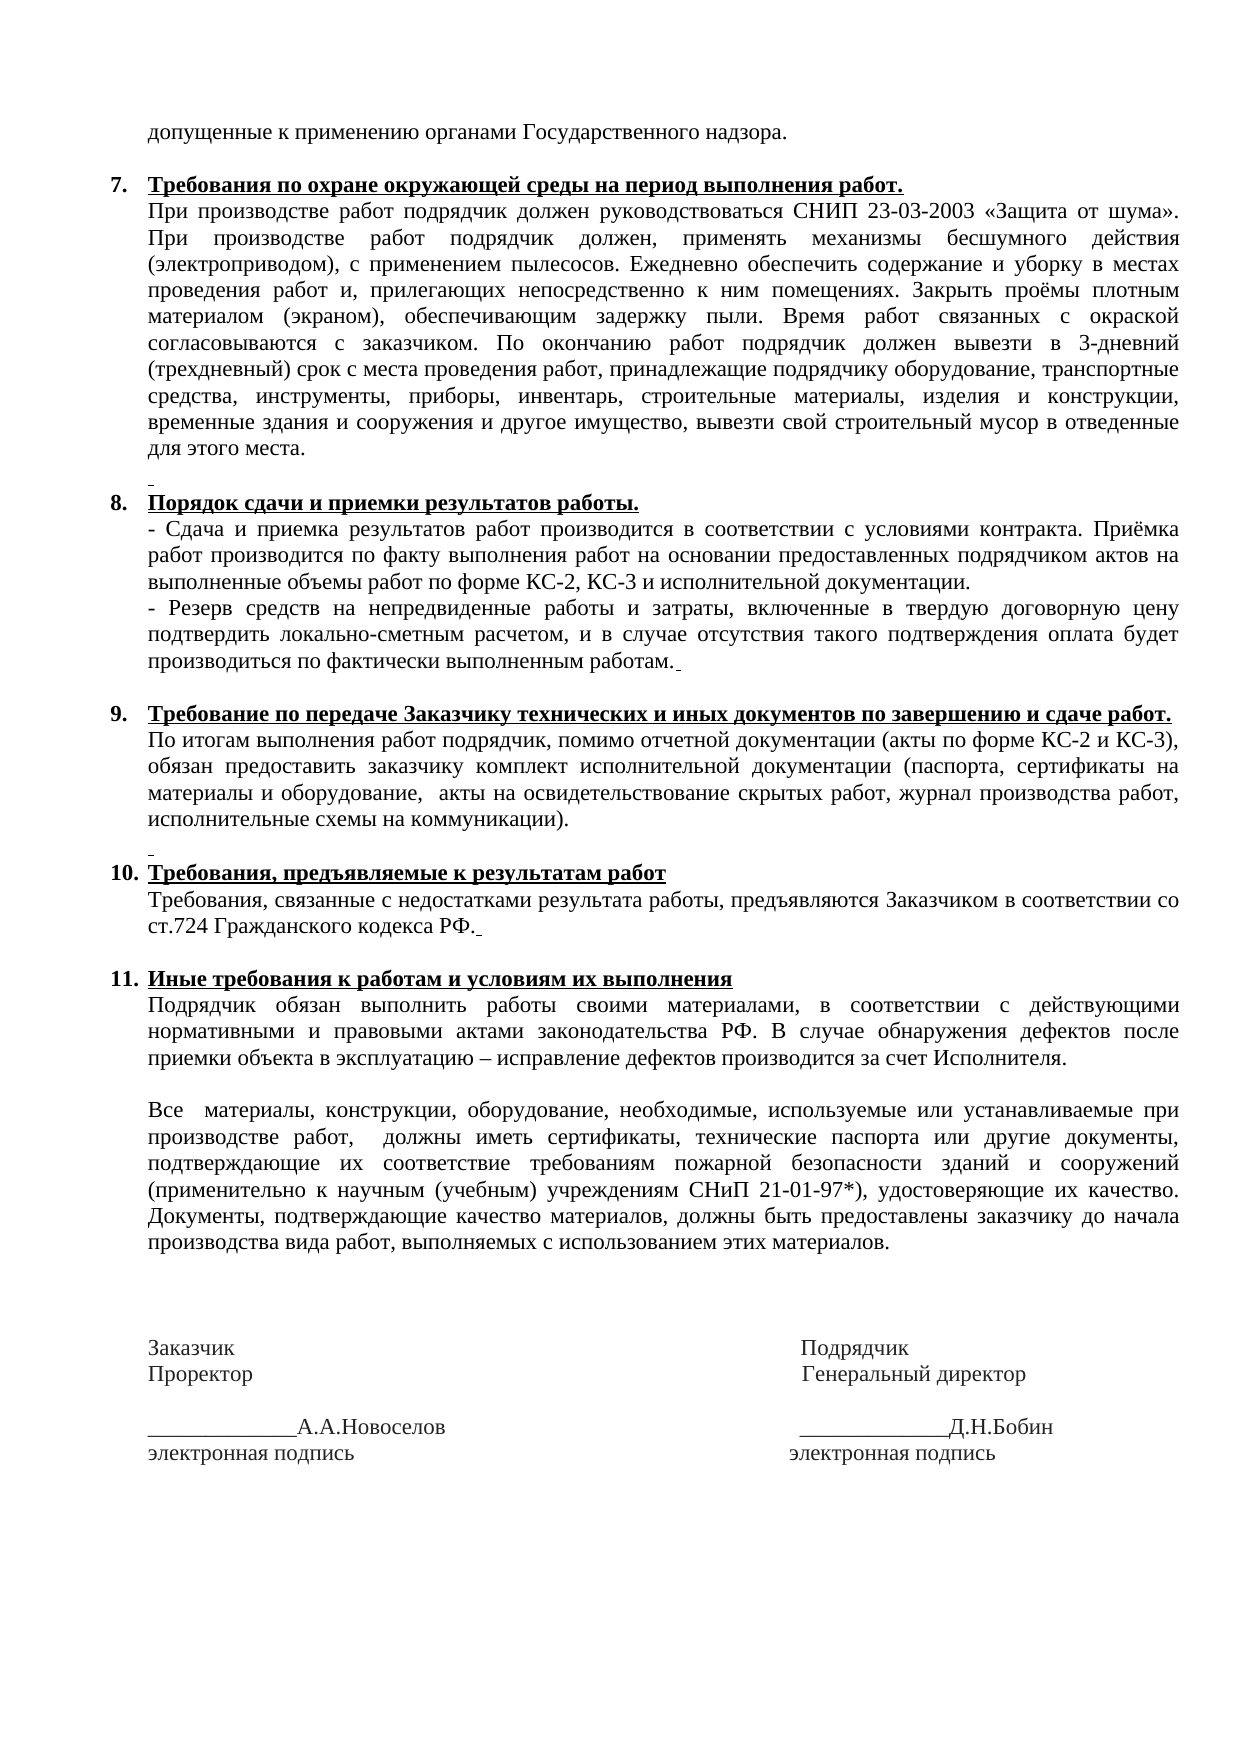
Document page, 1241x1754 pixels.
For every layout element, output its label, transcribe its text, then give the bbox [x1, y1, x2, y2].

text Проректор Генеральный директор [148, 1360, 1181, 1386]
list По итогам выполнения работ подрядчик, помимо отчетной документации (акты по форме КС-2 и КС-3), обязан предоставить заказчику комплект исполнительной документации (паспорта, сертификаты на материалы и оборудование, акты на освидетельствование скрытых работ, журнал производства работ, исполнительные схемы на коммуникации). [148, 726, 1181, 831]
list Требования, предъявляемые к результатам работ [110, 859, 1181, 886]
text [148, 118, 1181, 144]
text Заказчик Подрядчик [148, 1334, 1181, 1360]
list Требования, связанные с недостатками результата работы, предъявляются Заказчиком в соответствии со ст.724 Гражданского кодекса РФ. [148, 886, 1181, 938]
text электронная подпись электронная подпись [148, 1439, 1181, 1466]
text _____________А.А.Новоселов _____________Д.Н.Бобин [148, 1413, 1181, 1439]
list Подрядчик обязан выполнить работы своими материалами, в соответствии с действующими нормативными и правовыми актами законодательства РФ. В случае обнаружения дефектов после приемки объекта в эксплуатацию – исправление дефектов производится за счет Исполнителя. [148, 991, 1181, 1070]
list При производстве работ подрядчик должен руководствоваться СНИП 23-03-2003 «Защита от шума». При производстве работ подрядчик должен, применять механизмы бесшумного действия (электроприводом), с применением пылесосов. Ежедневно обеспечить содержание и уборку в местах проведения работ и, прилегающих непосредственно к ним помещениях. Закрыть проёмы плотным материалом (экраном), обеспечивающим задержку пыли. Время работ связанных с окраской согласовываются с заказчиком. По окончанию работ подрядчик должен вывезти в 3-дневний (трехдневный) срок с места проведения работ, принадлежащие подрядчику оборудование, транспортные средства, инструменты, приборы, инвентарь, строительные материалы, изделия и конструкции, временные здания и сооружения и другое имущество, вывезти свой строительный мусор в отведенные для этого места. [148, 197, 1181, 461]
list Требования по охране окружающей среды на период выполнения работ. [110, 171, 1181, 197]
list - Сдача и приемка результатов работ производится в соответствии с условиями контракта. Приёмка работ производится по факту выполнения работ на основании предоставленных подрядчиком актов на выполненные объемы работ по форме КС-2, КС-3 и исполнительной документации. [148, 515, 1181, 594]
list Порядок сдачи и приемки результатов работы. [110, 489, 1181, 515]
list - Резерв средств на непредвиденные работы и затраты, включенные в твердую договорную цену подтвердить локально-сметным расчетом, и в случае отсутствия такого подтверждения оплата будет производиться по фактически выполненным работам. [148, 594, 1181, 673]
list Иные требования к работам и условиям их выполнения [110, 965, 1181, 991]
list Требование по передаче Заказчику технических и иных документов по завершению и сдаче работ. [110, 699, 1181, 726]
list Все материалы, конструкции, оборудование, необходимые, используемые или устанавливаемые при производстве работ, должны иметь сертификаты, технические паспорта или другие документы, подтверждающие их соответствие требованиям пожарной безопасности зданий и сооружений (применительно к научным (учебным) учреждениям СНиП 21-01-97*), удостоверяющие их качество. Документы, подтверждающие качество материалов, должны быть предоставлены заказчику до начала производства вида работ, выполняемых с использованием этих материалов. [148, 1097, 1181, 1255]
